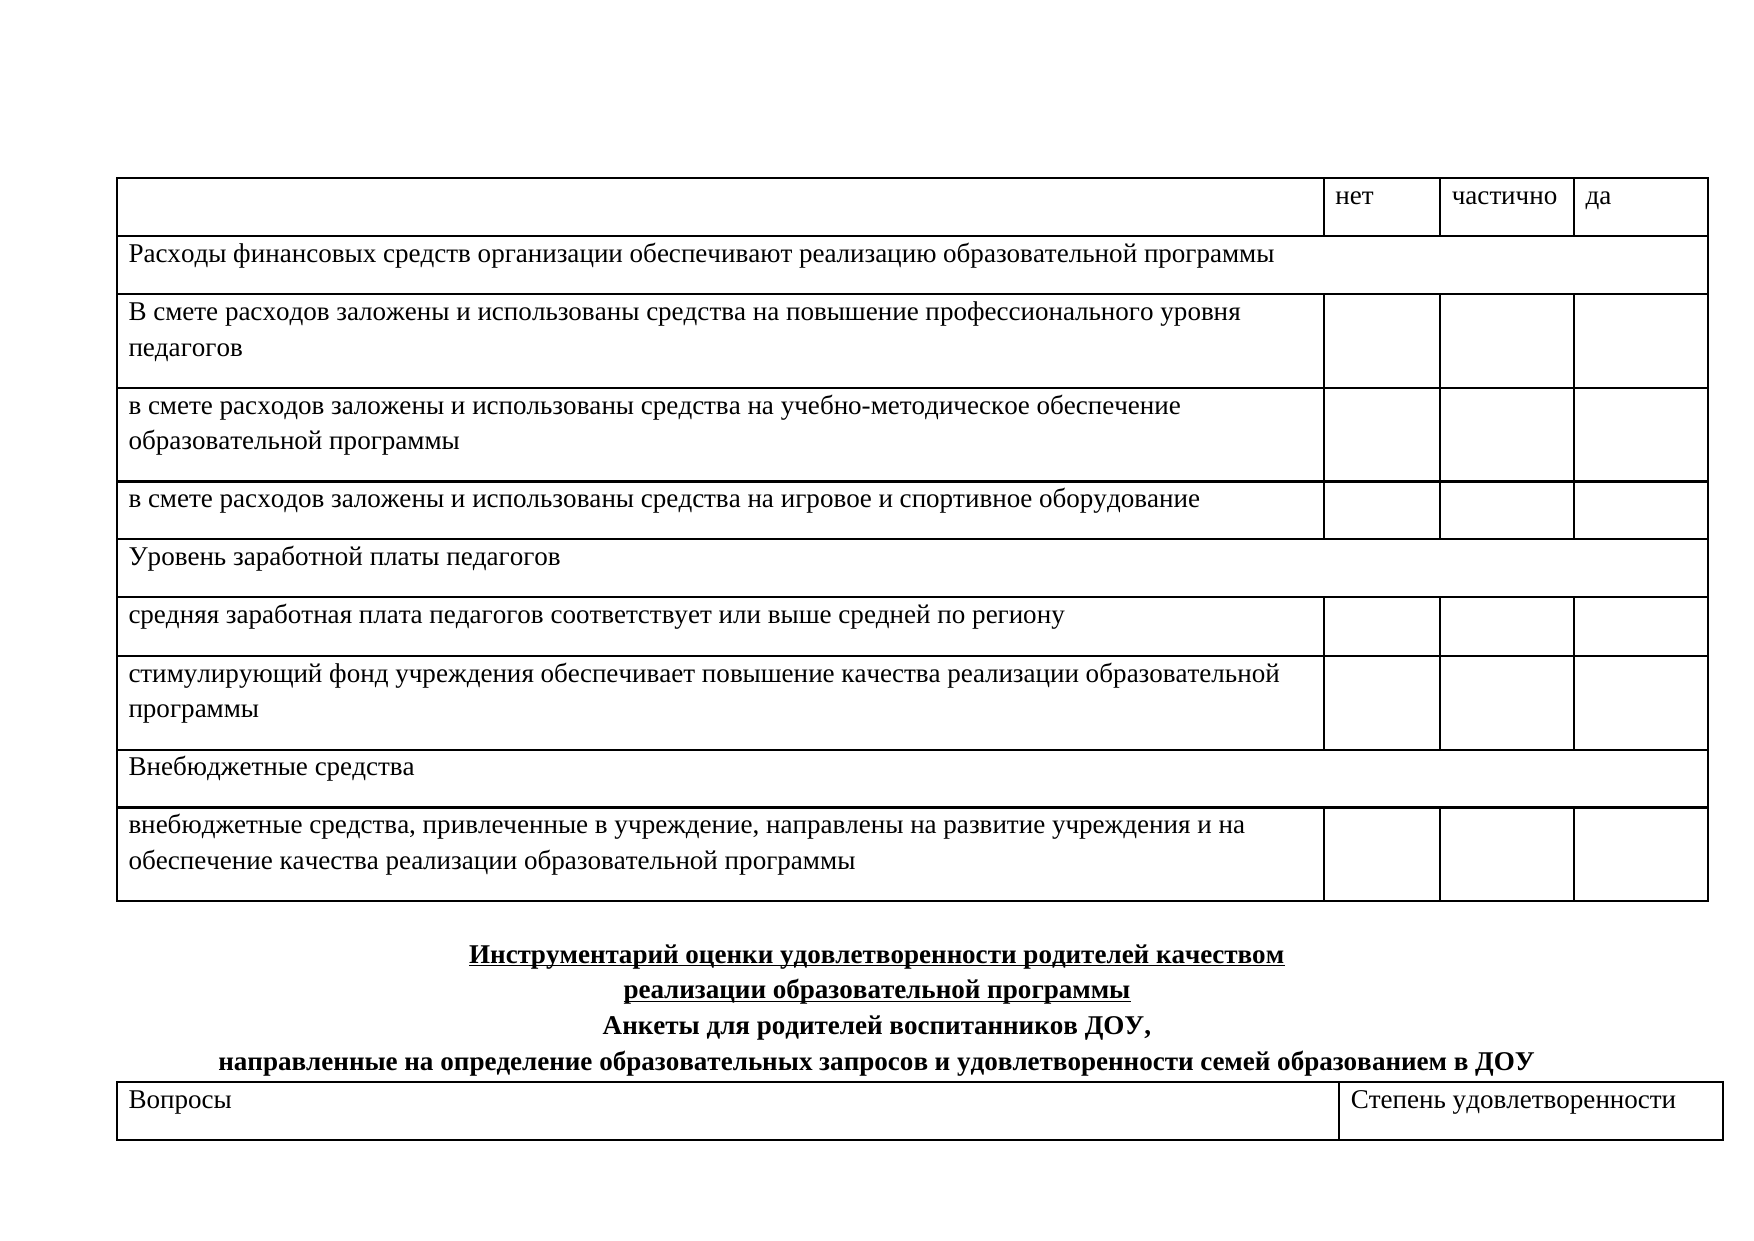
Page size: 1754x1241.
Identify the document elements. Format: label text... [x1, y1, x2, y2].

table_cell Расходы финансовых средств организации обеспечивают реализацию образовательной программы [118, 237, 1707, 293]
table_cell стимулирующий фонд учреждения обеспечивает повышение качества реализации образовательной программы [118, 657, 1323, 748]
table_header Вопросы [118, 1083, 1338, 1139]
table_cell [1575, 483, 1707, 538]
table_cell [1325, 389, 1439, 480]
table_cell [1441, 598, 1573, 655]
table_cell [1325, 598, 1439, 655]
table_cell [1575, 295, 1707, 387]
text Анкеты для родителей воспитанников ДОУ, [118, 1009, 1636, 1040]
table_cell Уровень заработной платы педагогов [118, 540, 1707, 596]
table_cell в смете расходов заложены и использованы средства на игровое и спортивное оборудование [118, 483, 1323, 538]
table_cell внебюджетные средства, привлеченные в учреждение, направлены на развитие учреждения и на обеспечение качества реализации образовательной программы [118, 809, 1323, 900]
table_cell [1575, 809, 1707, 900]
table_cell [1325, 483, 1439, 538]
text Инструментарий оценки удовлетворенности родителей качеством [118, 938, 1636, 969]
table_cell [1441, 483, 1573, 538]
table_cell [1575, 389, 1707, 480]
table_cell [1441, 657, 1573, 748]
table_cell В смете расходов заложены и использованы средства на повышение профессионального уровня педагогов [118, 295, 1323, 387]
text реализации образовательной программы [118, 973, 1636, 1005]
text направленные на определение образовательных запросов и удовлетворенности семей образованием в ДОУ [118, 1045, 1636, 1076]
table_cell [1441, 809, 1573, 900]
table_cell [1441, 295, 1573, 387]
table_cell [1325, 809, 1439, 900]
table_cell частично [1441, 179, 1573, 235]
table_cell да [1575, 179, 1707, 235]
table_cell [1575, 598, 1707, 655]
table_cell [1325, 657, 1439, 748]
table_cell Внебюджетные средства [118, 751, 1707, 806]
table_header Степень удовлетворенности [1340, 1083, 1722, 1139]
table_cell средняя заработная плата педагогов соответствует или выше средней по региону [118, 598, 1323, 655]
table_cell в смете расходов заложены и использованы средства на учебно-методическое обеспечение образовательной программы [118, 389, 1323, 480]
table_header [118, 179, 1323, 235]
table_cell [1325, 295, 1439, 387]
table_cell [1575, 657, 1707, 748]
table_cell нет [1325, 179, 1439, 235]
table_cell [1441, 389, 1573, 480]
